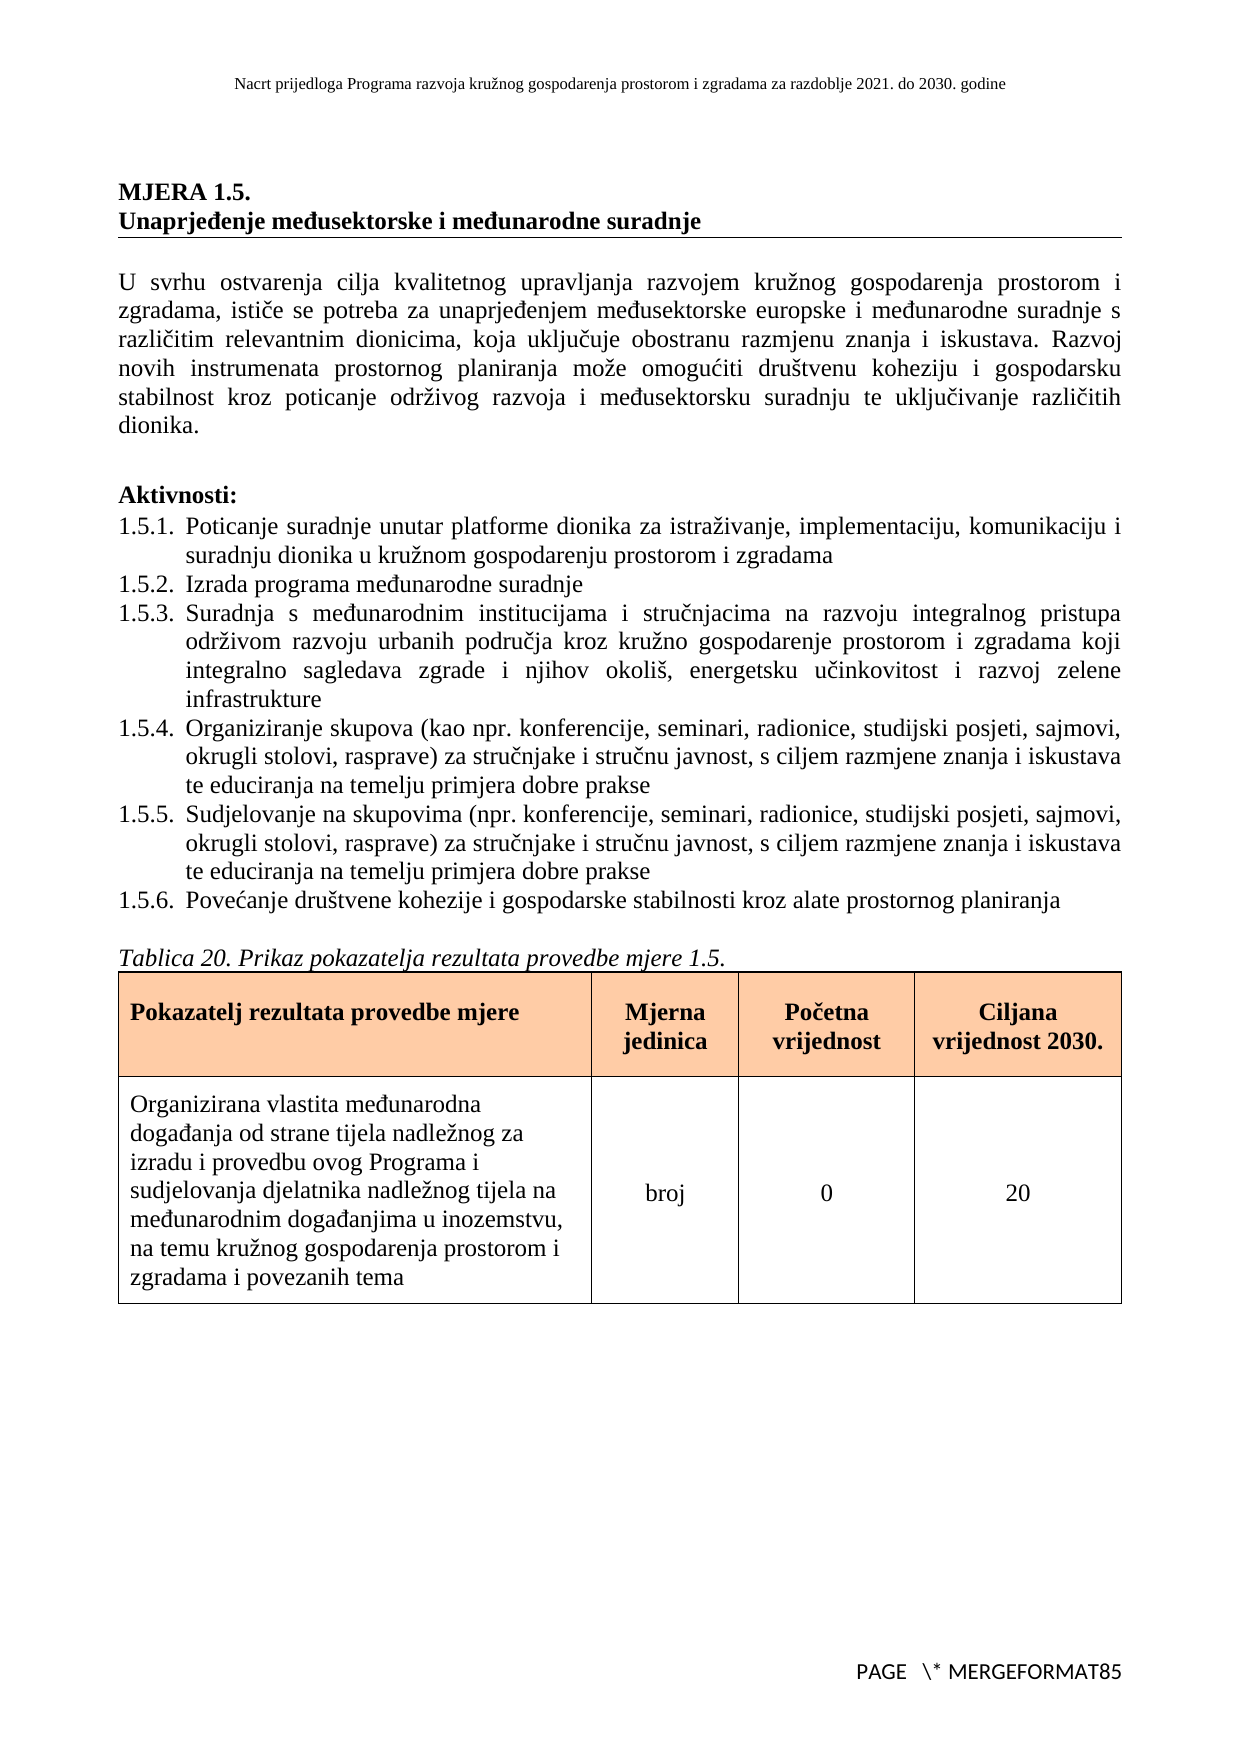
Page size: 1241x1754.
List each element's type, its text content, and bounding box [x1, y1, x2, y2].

table_header Pokazatelj rezultata provedbe mjere [119, 973, 591, 1076]
list Suradnja s međunarodnim institucijama i stručnjacima na razvoju integralnog pristupa održivom razvoju urbanih područja kroz kružno gospodarenje prostorom i zgradama koji integralno sagledava zgrade i njihov okoliš, energetsku učinkovitost i razvoj zelene infrastrukture [118, 598, 1122, 713]
list Organiziranje skupova (kao npr. konferencije, seminari, radionice, studijski posjeti, sajmovi, okrugli stolovi, rasprave) za stručnjake i stručnu javnost, s ciljem razmjene znanja i iskustava te educiranja na temelju primjera dobre prakse [118, 713, 1122, 799]
table_header Mjerna jedinica [592, 973, 738, 1076]
table_cell Organizirana vlastita međunarodna događanja od strane tijela nadležnog za izradu i provedbu ovog Programa i sudjelovanja djelatnika nadležnog tijela na međunarodnim događanjima u inozemstvu, na temu kružnog gospodarenja prostorom i zgradama i povezanih tema [119, 1077, 591, 1303]
table_header Početna vrijednost [739, 973, 914, 1076]
text U svrhu ostvarenja cilja kvalitetnog upravljanja razvojem kružnog gospodarenja prostorom i zgradama, ističe se potreba za unaprjeđenjem međusektorske europske i međunarodne suradnje s različitim relevantnim dionicima, koja uključuje obostranu razmjenu znanja i iskustava. Razvoj novih instrumenata prostornog planiranja može omogućiti društvenu koheziju i gospodarsku stabilnost kroz poticanje održivog razvoja i međusektorsku suradnju te uključivanje različitih dionika. [118, 267, 1122, 439]
table_header Ciljana vrijednost 2030. [915, 973, 1121, 1076]
table_cell 0 [739, 1077, 914, 1303]
table_cell 20 [915, 1077, 1121, 1303]
table_cell broj [592, 1077, 738, 1303]
text Aktivnosti: [118, 480, 1122, 509]
list Povećanje društvene kohezije i gospodarske stabilnosti kroz alate prostornog planiranja [118, 885, 1122, 914]
list Poticanje suradnje unutar platforme dionika za istraživanje, implementaciju, komunikaciju i suradnju dionika u kružnom gospodarenju prostorom i zgradama [118, 511, 1122, 569]
list Izrada programa međunarodne suradnje [118, 569, 1122, 598]
text MJERA 1.5. [118, 177, 1122, 206]
text Tablica 20. Prikaz pokazatelja rezultata provedbe mjere 1.5. [118, 943, 1122, 971]
list Sudjelovanje na skupovima (npr. konferencije, seminari, radionice, studijski posjeti, sajmovi, okrugli stolovi, rasprave) za stručnjake i stručnu javnost, s ciljem razmjene znanja i iskustava te educiranja na temelju primjera dobre prakse [118, 799, 1122, 885]
text Unaprjeđenje međusektorske i međunarodne suradnje [118, 206, 1122, 237]
